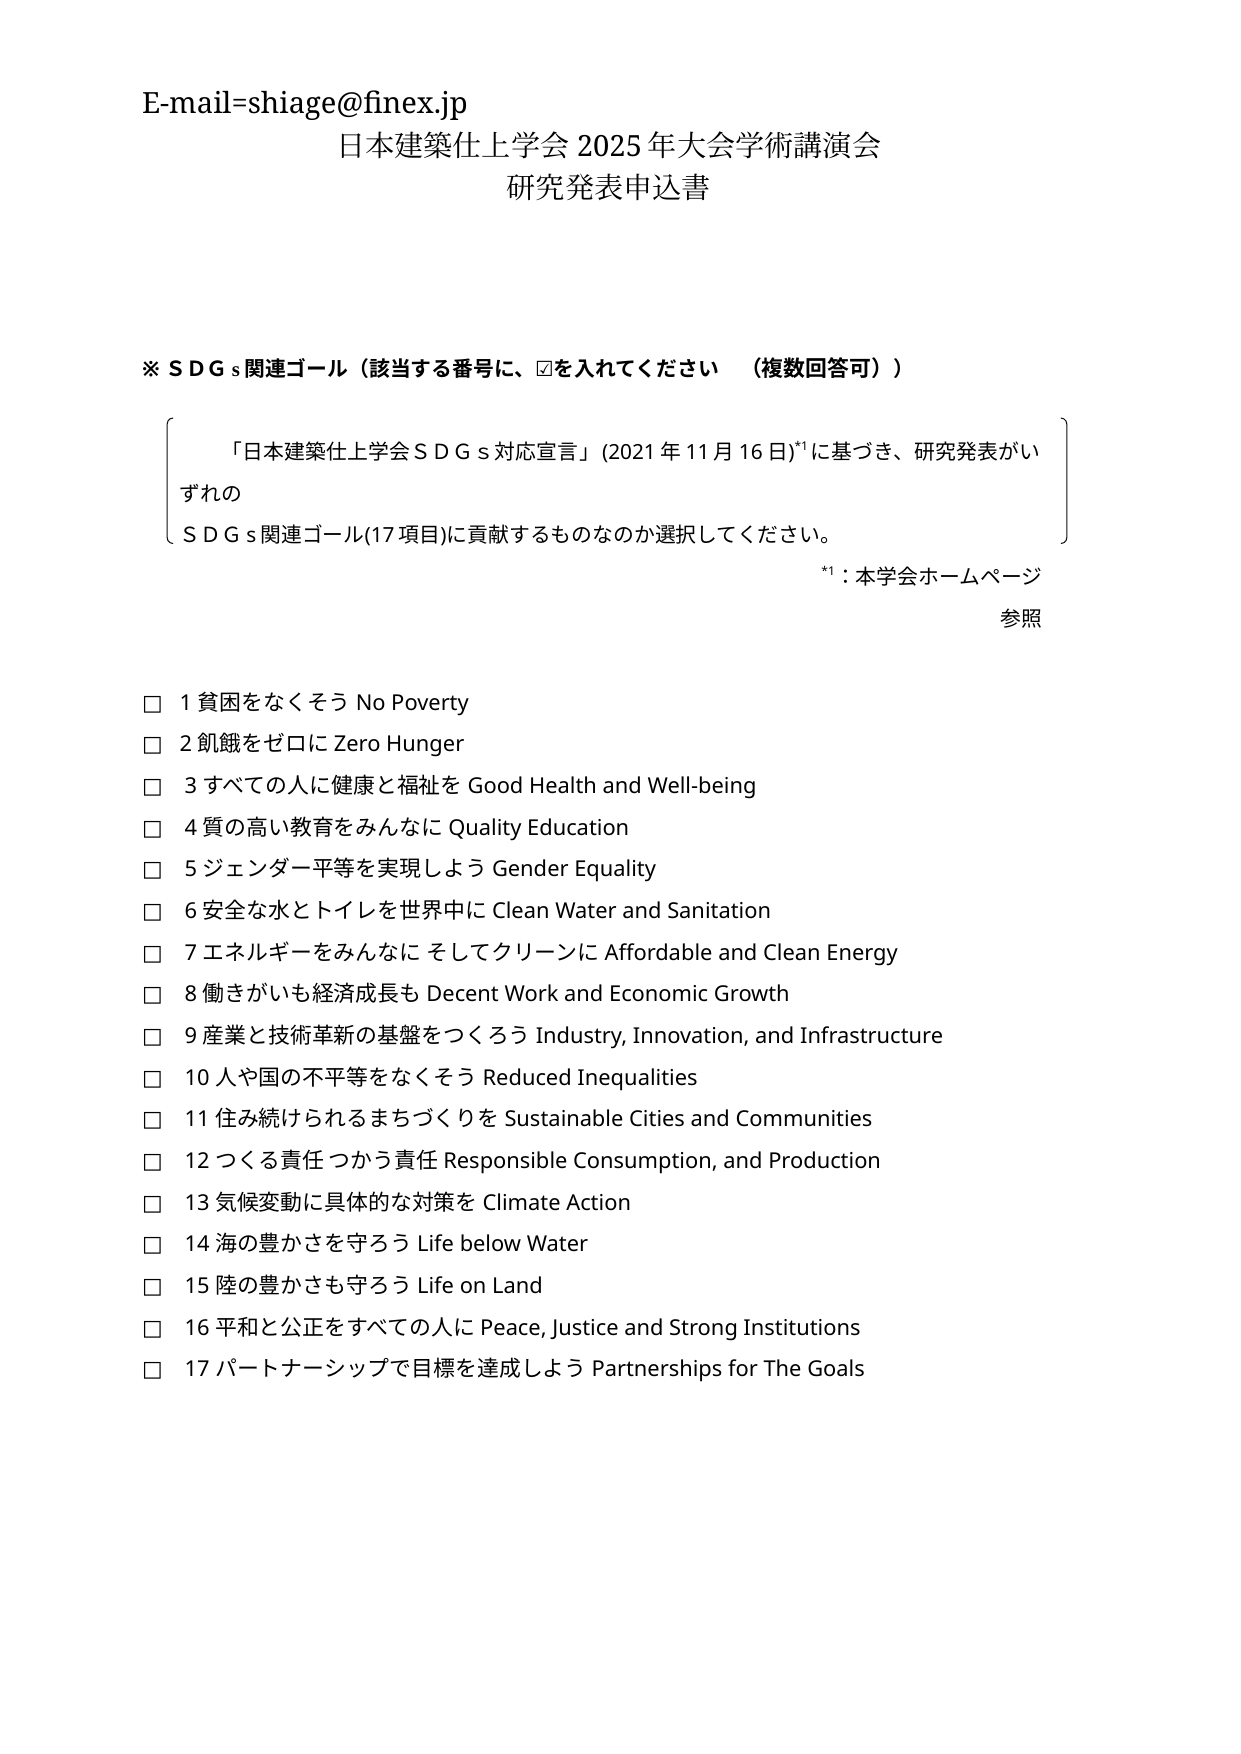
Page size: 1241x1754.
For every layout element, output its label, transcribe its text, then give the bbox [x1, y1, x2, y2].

text □ 6 安全な水とトイレを世界中に Clean Water and Sanitation [142, 888, 1075, 930]
text □ 17 パートナーシップで目標を達成しよう Partnerships for The Goals [142, 1346, 1075, 1388]
text □ 5 ジェンダー平等を実現しよう Gender Equality [142, 846, 1075, 888]
text 「日本建築仕上学会ＳＤＧｓ対応宣言」(2021年11月16日)*1に基づき、研究発表がいずれの [179, 430, 1042, 513]
text □ 8 働きがいも経済成長も Decent Work and Economic Growth [142, 971, 1075, 1013]
text □ 7 エネルギーをみんなに そしてクリーンに Affordable and Clean Energy [142, 930, 1075, 971]
text □ 11 住み続けられるまちづくりを Sustainable Cities and Communities [142, 1096, 1075, 1138]
text ＳＤＧs関連ゴール(17項目)に貢献するものなのか選択してください。 [179, 513, 1042, 555]
text □ 3 すべての人に健康と福祉を Good Health and Well-being [142, 763, 1075, 805]
list 1 貧困をなくそう No Poverty [142, 680, 1075, 721]
text *1：本学会ホームページ参照 [179, 555, 1042, 638]
text □ 15 陸の豊かさも守ろう Life on Land [142, 1263, 1075, 1305]
text □ 14 海の豊かさを守ろう Life below Water [142, 1221, 1075, 1263]
text □ 10 人や国の不平等をなくそう Reduced Inequalities [142, 1055, 1075, 1096]
text □ 4 質の高い教育をみんなに Quality Education [142, 805, 1075, 846]
text □ 12 つくる責任 つかう責任 Responsible Consumption, and Production [142, 1138, 1075, 1180]
text □ 9 産業と技術革新の基盤をつくろう Industry, Innovation, and Infrastructure [142, 1013, 1075, 1055]
text □ 16 平和と公正をすべての人に Peace, Justice and Strong Institutions [142, 1305, 1075, 1346]
list 2 飢餓をゼロに Zero Hunger [142, 721, 1075, 763]
text □ 13 気候変動に具体的な対策を Climate Action [142, 1180, 1075, 1221]
list ＳＤＧs関連ゴール（該当する番号に、☑を入れてください （複数回答可）） [142, 346, 1075, 388]
